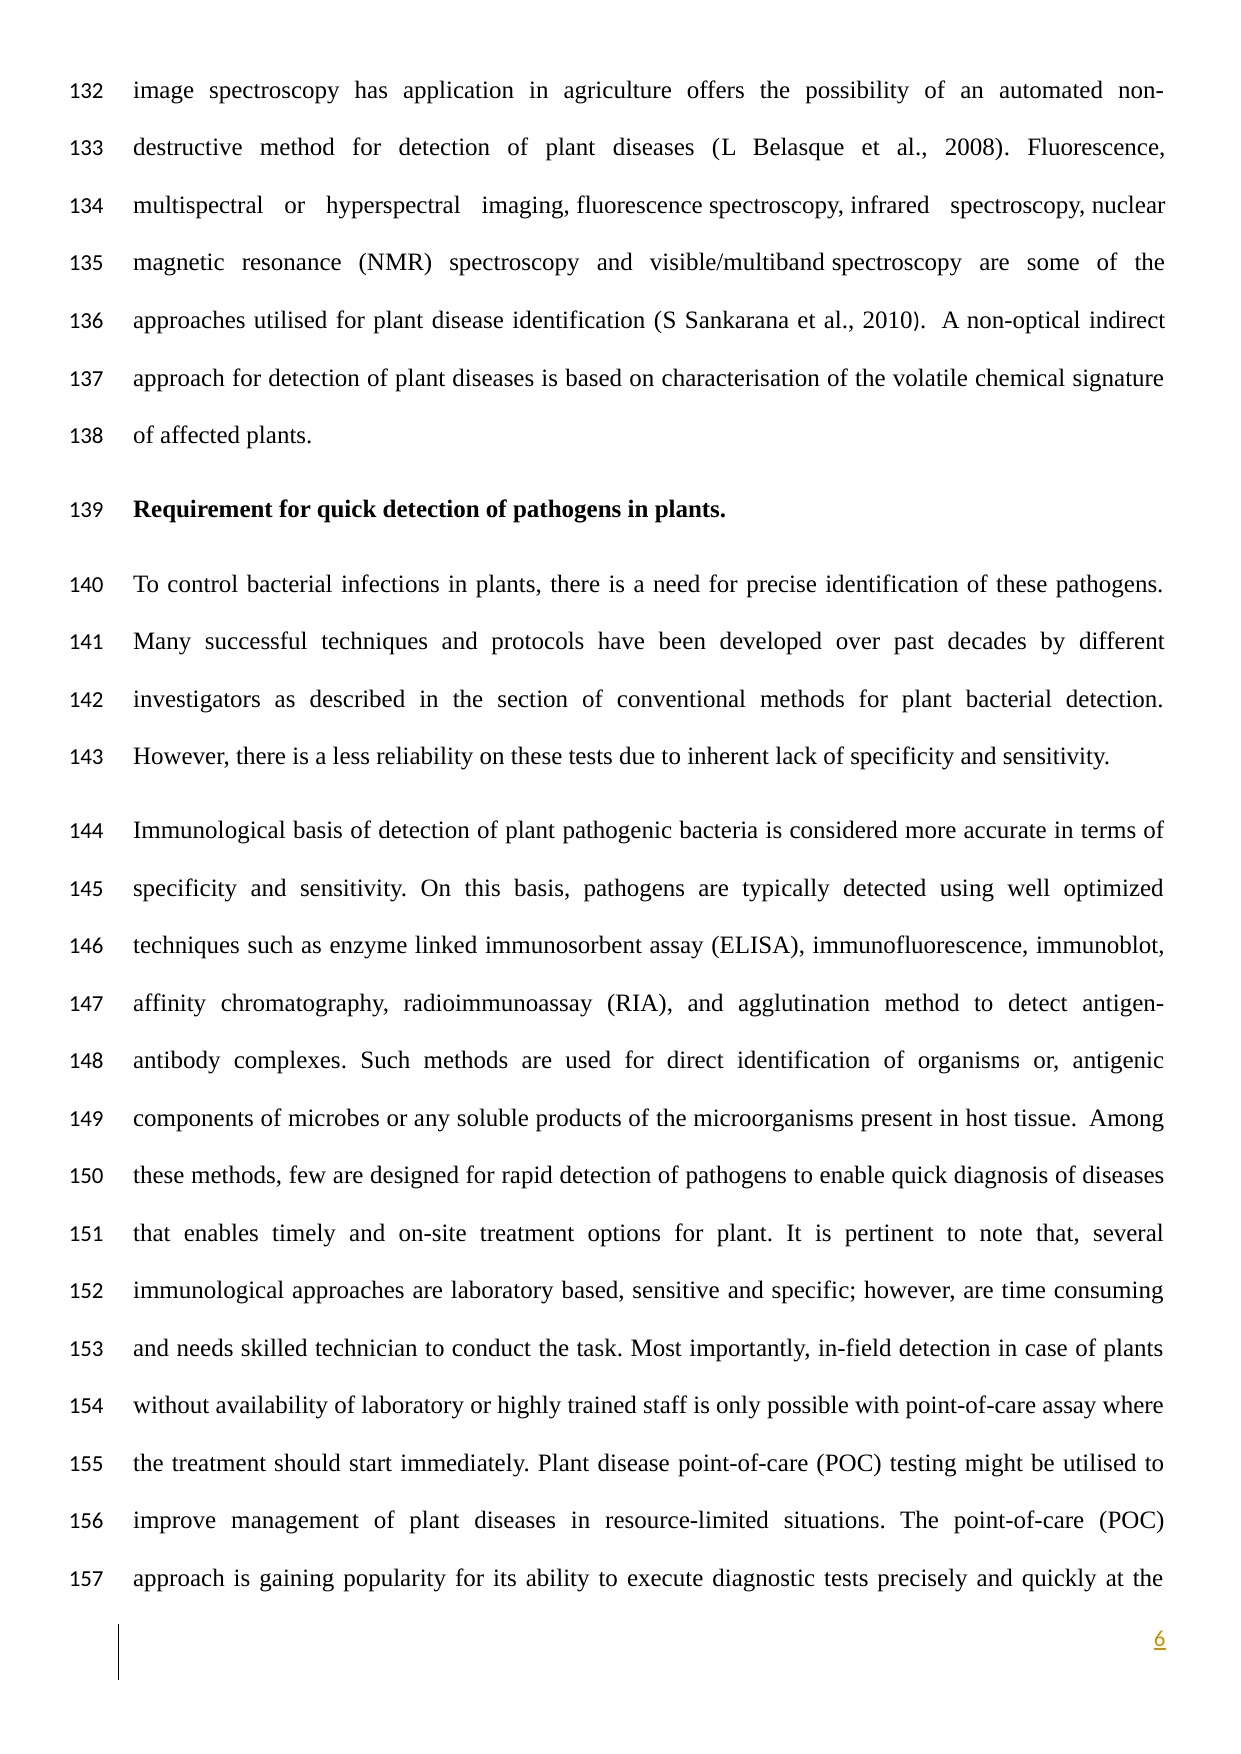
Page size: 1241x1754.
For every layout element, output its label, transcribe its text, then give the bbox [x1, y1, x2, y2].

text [133, 75, 1165, 449]
text Requirement for quick detection of pathogens in plants. [133, 494, 1165, 523]
text To control bacterial infections in plants, there is a need for precise identification of these pathogens. Many successful techniques and protocols have been developed over past decades by different investigators as described in the section of conventional methods for plant bacterial detection. However, there is a less reliability on these tests due to inherent lack of specificity and sensitivity. [133, 569, 1165, 770]
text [133, 815, 1165, 1592]
